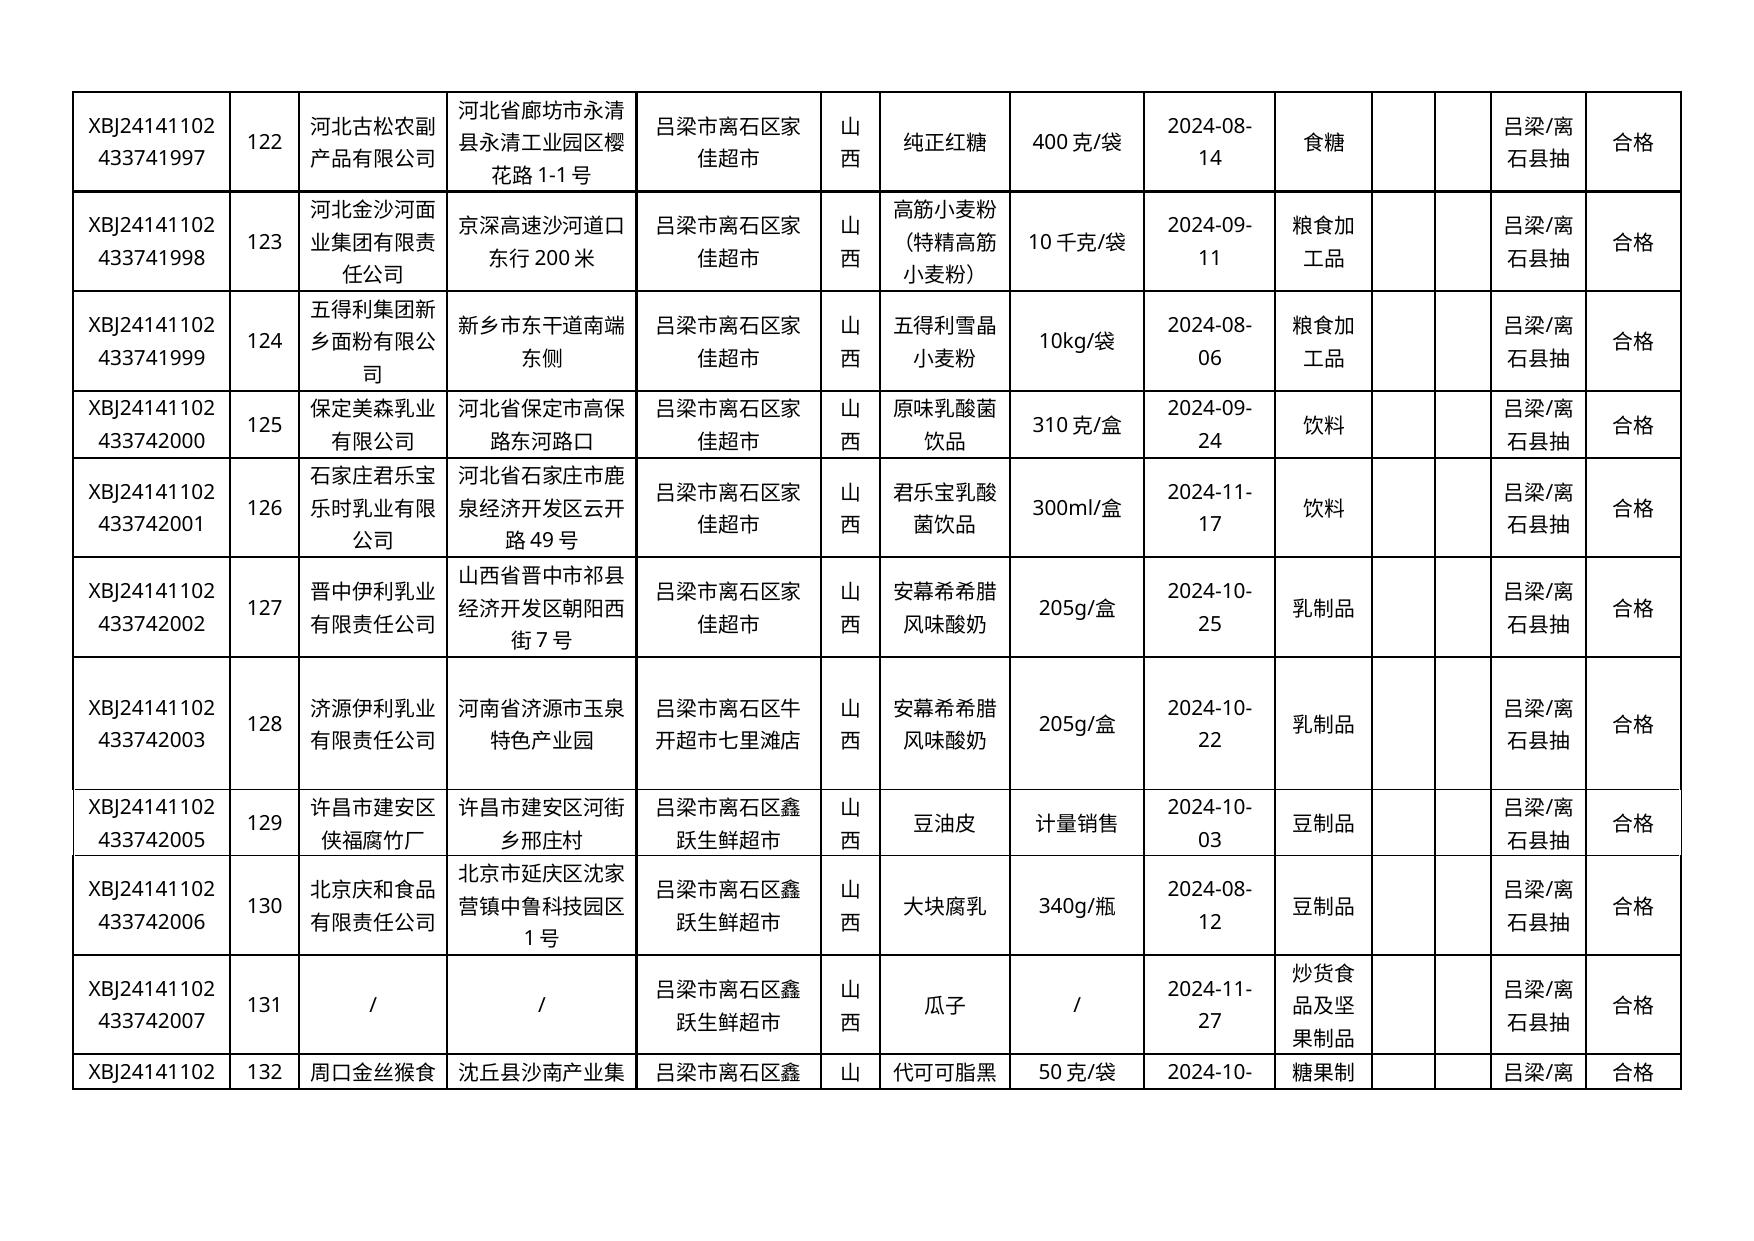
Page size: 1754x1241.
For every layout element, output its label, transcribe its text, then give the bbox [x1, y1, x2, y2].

table_cell [1373, 459, 1434, 556]
table_cell 合格 [1587, 459, 1680, 556]
table_cell 2024-10-03 [1145, 790, 1274, 855]
table_cell XBJ24141102433742006 [74, 856, 229, 954]
table_cell 10千克/袋 [1011, 193, 1143, 290]
table_cell 吕梁/离石县抽 [1492, 93, 1585, 190]
table_cell 205g/盒 [1011, 658, 1143, 789]
table_cell 127 [231, 558, 298, 656]
table_cell 2024-11-27 [1145, 956, 1274, 1053]
table_cell 吕梁市离石区家佳超市 [638, 193, 820, 290]
table_cell 合格 [1587, 93, 1680, 190]
table_cell 晋中伊利乳业有限责任公司 [300, 558, 446, 656]
table_cell 吕梁市离石区鑫跃生鲜超市 [638, 1055, 820, 1088]
table_cell 乳制品 [1276, 658, 1371, 789]
table_cell 五得利集团新乡面粉有限公司 [300, 292, 446, 389]
table_cell 50克/袋 [1011, 1055, 1143, 1088]
table_cell 吕梁/离石县抽 [1492, 1055, 1585, 1088]
table_cell 河北金沙河面业集团有限责任公司 [300, 193, 446, 290]
table_cell [1436, 193, 1490, 290]
table_cell 132 [231, 1055, 298, 1088]
table_cell 山西 [822, 193, 879, 290]
table_cell 许昌市建安区侠福腐竹厂 [300, 790, 446, 855]
table_cell 许昌市建安区河街乡邢庄村 [448, 790, 635, 855]
table_cell 河北省廊坊市永清县永清工业园区樱花路1-1号 [448, 93, 635, 190]
table_cell 2024-09-11 [1145, 193, 1274, 290]
table_cell 合格 [1587, 956, 1680, 1053]
table_cell 合格 [1587, 392, 1680, 457]
table_cell [1373, 790, 1434, 855]
table_cell [1436, 459, 1490, 556]
table_cell 吕梁市离石区家佳超市 [638, 292, 820, 389]
table_cell 吕梁市离石区家佳超市 [638, 459, 820, 556]
table_cell 2024-10-25 [1145, 558, 1274, 656]
table_cell 山西 [822, 459, 879, 556]
table_cell 2024-08-12 [1145, 856, 1274, 954]
table_cell 君乐宝乳酸菌饮品 [881, 459, 1009, 556]
table_cell 豆制品 [1276, 790, 1371, 855]
table_cell XBJ24141102433741997 [74, 93, 229, 190]
table_cell 食糖 [1276, 93, 1371, 190]
table_cell 计量销售 [1011, 790, 1143, 855]
table_cell XBJ24141102433742002 [74, 558, 229, 656]
table_cell [1373, 956, 1434, 1053]
table_cell 石家庄君乐宝乐时乳业有限公司 [300, 459, 446, 556]
table_cell 新乡市东干道南端东侧 [448, 292, 635, 389]
table_cell 吕梁/离石县抽 [1492, 956, 1585, 1053]
table_cell 2024-11-17 [1145, 459, 1274, 556]
table_cell 吕梁/离石县抽 [1492, 193, 1585, 290]
table_cell 粮食加工品 [1276, 292, 1371, 389]
table_cell 吕梁市离石区鑫跃生鲜超市 [638, 956, 820, 1053]
table_cell 合格 [1587, 193, 1680, 290]
table_cell 山西 [822, 856, 879, 954]
table_cell 五得利雪晶小麦粉 [881, 292, 1009, 389]
table_cell 310克/盒 [1011, 392, 1143, 457]
table_cell 合格 [1587, 558, 1680, 656]
table_cell [1373, 292, 1434, 389]
table_cell 2024-10-19 [1145, 1055, 1274, 1088]
table_cell 河北省保定市高保路东河路口 [448, 392, 635, 457]
table_cell 北京市延庆区沈家营镇中鲁科技园区1号 [448, 856, 635, 954]
table_cell [1436, 856, 1490, 954]
table_cell 炒货食品及坚果制品 [1276, 956, 1371, 1053]
table_cell [1436, 558, 1490, 656]
table_cell 沈丘县沙南产业集聚区 [448, 1055, 635, 1088]
table_cell 131 [231, 956, 298, 1053]
table_cell [1436, 956, 1490, 1053]
table_cell 吕梁/离石县抽 [1492, 558, 1585, 656]
table_cell 山西 [822, 658, 879, 789]
table_cell 纯正红糖 [881, 93, 1009, 190]
table_cell 吕梁/离石县抽 [1492, 790, 1585, 855]
table_cell 2024-08-06 [1145, 292, 1274, 389]
table_cell 吕梁/离石县抽 [1492, 392, 1585, 457]
table_cell 吕梁/离石县抽 [1492, 856, 1585, 954]
table_cell 126 [231, 459, 298, 556]
table_cell 粮食加工品 [1276, 193, 1371, 290]
table_cell 河南省济源市玉泉特色产业园 [448, 658, 635, 789]
table_cell 河北省石家庄市鹿泉经济开发区云开路49号 [448, 459, 635, 556]
table_cell 合格 [1587, 292, 1680, 389]
table_cell XBJ24141102433741999 [74, 292, 229, 389]
table_cell 123 [231, 193, 298, 290]
table_cell 安幕希希腊风味酸奶 [881, 658, 1009, 789]
table_cell 河北古松农副产品有限公司 [300, 93, 446, 190]
table_cell [1436, 790, 1490, 855]
table_cell 大块腐乳 [881, 856, 1009, 954]
table_cell 吕梁市离石区牛开超市七里滩店 [638, 658, 820, 789]
table_cell 205g/盒 [1011, 558, 1143, 656]
table_cell 吕梁市离石区鑫跃生鲜超市 [638, 790, 820, 855]
table_cell 130 [231, 856, 298, 954]
table_cell [1373, 658, 1434, 789]
table_cell / [300, 956, 446, 1053]
table_cell 豆油皮 [881, 790, 1009, 855]
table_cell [74, 1055, 229, 1088]
table_cell XBJ24141102433742003 [74, 658, 229, 789]
table_cell 保定美森乳业有限公司 [300, 392, 446, 457]
table_cell 合格 [1587, 855, 1680, 954]
table_cell 10kg/袋 [1011, 292, 1143, 389]
table_cell 吕梁市离石区家佳超市 [638, 93, 820, 190]
table_cell 400克/袋 [1011, 93, 1143, 190]
table_cell 山西 [822, 956, 879, 1053]
table_cell [1436, 658, 1490, 789]
table_cell 2024-10-22 [1145, 658, 1274, 789]
table_cell 山西 [822, 392, 879, 457]
table_cell 高筋小麦粉（特精高筋小麦粉） [881, 193, 1009, 290]
table_cell 124 [231, 292, 298, 389]
table_cell [1373, 1055, 1434, 1088]
table_cell 129 [231, 790, 298, 855]
table_cell [1373, 856, 1434, 954]
table_cell 300ml/盒 [1011, 459, 1143, 556]
table_cell 合格 [1587, 789, 1681, 855]
table_cell [1436, 93, 1490, 190]
table_cell [1373, 193, 1434, 290]
table_cell 山西 [822, 292, 879, 389]
table_cell XBJ24141102433742005 [74, 790, 229, 855]
table_cell 122 [231, 93, 298, 190]
table_cell 饮料 [1276, 392, 1371, 457]
table_cell [1436, 392, 1490, 457]
table_cell 山西省晋中市祁县经济开发区朝阳西街7号 [448, 558, 635, 656]
table_cell 340g/瓶 [1011, 856, 1143, 954]
table_cell 128 [231, 658, 298, 789]
table_cell 饮料 [1276, 459, 1371, 556]
table_cell 吕梁市离石区鑫跃生鲜超市 [638, 856, 820, 954]
table_cell 山西 [822, 93, 879, 190]
table_cell 代可可脂黑巧克力 [881, 1055, 1009, 1088]
table_cell 周口金丝猴食品有限公司 [300, 1055, 446, 1088]
table_cell 安幕希希腊风味酸奶 [881, 558, 1009, 656]
table_cell XBJ24141102433742001 [74, 459, 229, 556]
table_cell 吕梁/离石县抽 [1492, 658, 1585, 789]
table_cell 山西 [822, 558, 879, 656]
table_cell 吕梁/离石县抽 [1492, 292, 1585, 389]
table_cell 济源伊利乳业有限责任公司 [300, 658, 446, 789]
table_cell [1436, 292, 1490, 389]
table_cell 原味乳酸菌饮品 [881, 392, 1009, 457]
table_cell [1373, 558, 1434, 656]
table_cell 吕梁/离石县抽 [1492, 459, 1585, 556]
table_cell 山西 [822, 1055, 879, 1088]
table_cell [1373, 93, 1434, 190]
table_cell 豆制品 [1276, 856, 1371, 954]
table_cell 2024-08-14 [1145, 93, 1274, 190]
table_cell XBJ24141102433742007 [74, 956, 229, 1053]
table_cell 瓜子 [881, 956, 1009, 1053]
table_cell 山西 [822, 790, 879, 855]
table_cell XBJ24141102433742000 [74, 392, 229, 457]
table_cell 乳制品 [1276, 558, 1371, 656]
table_cell [1373, 392, 1434, 457]
table_cell / [1011, 956, 1143, 1053]
table_cell XBJ24141102433741998 [74, 193, 229, 290]
table_cell 合格 [1587, 658, 1680, 789]
table_cell 北京庆和食品有限责任公司 [300, 856, 446, 954]
table_cell 糖果制品 [1276, 1055, 1371, 1088]
table_cell 吕梁市离石区家佳超市 [638, 392, 820, 457]
table_cell [1436, 1055, 1490, 1088]
table_cell / [448, 956, 635, 1053]
table_cell 2024-09-24 [1145, 392, 1274, 457]
table_cell 京深高速沙河道口东行200米 [448, 193, 635, 290]
table_cell 吕梁市离石区家佳超市 [638, 558, 820, 656]
table_cell 合格 [1587, 1055, 1680, 1088]
table_cell 125 [231, 392, 298, 457]
